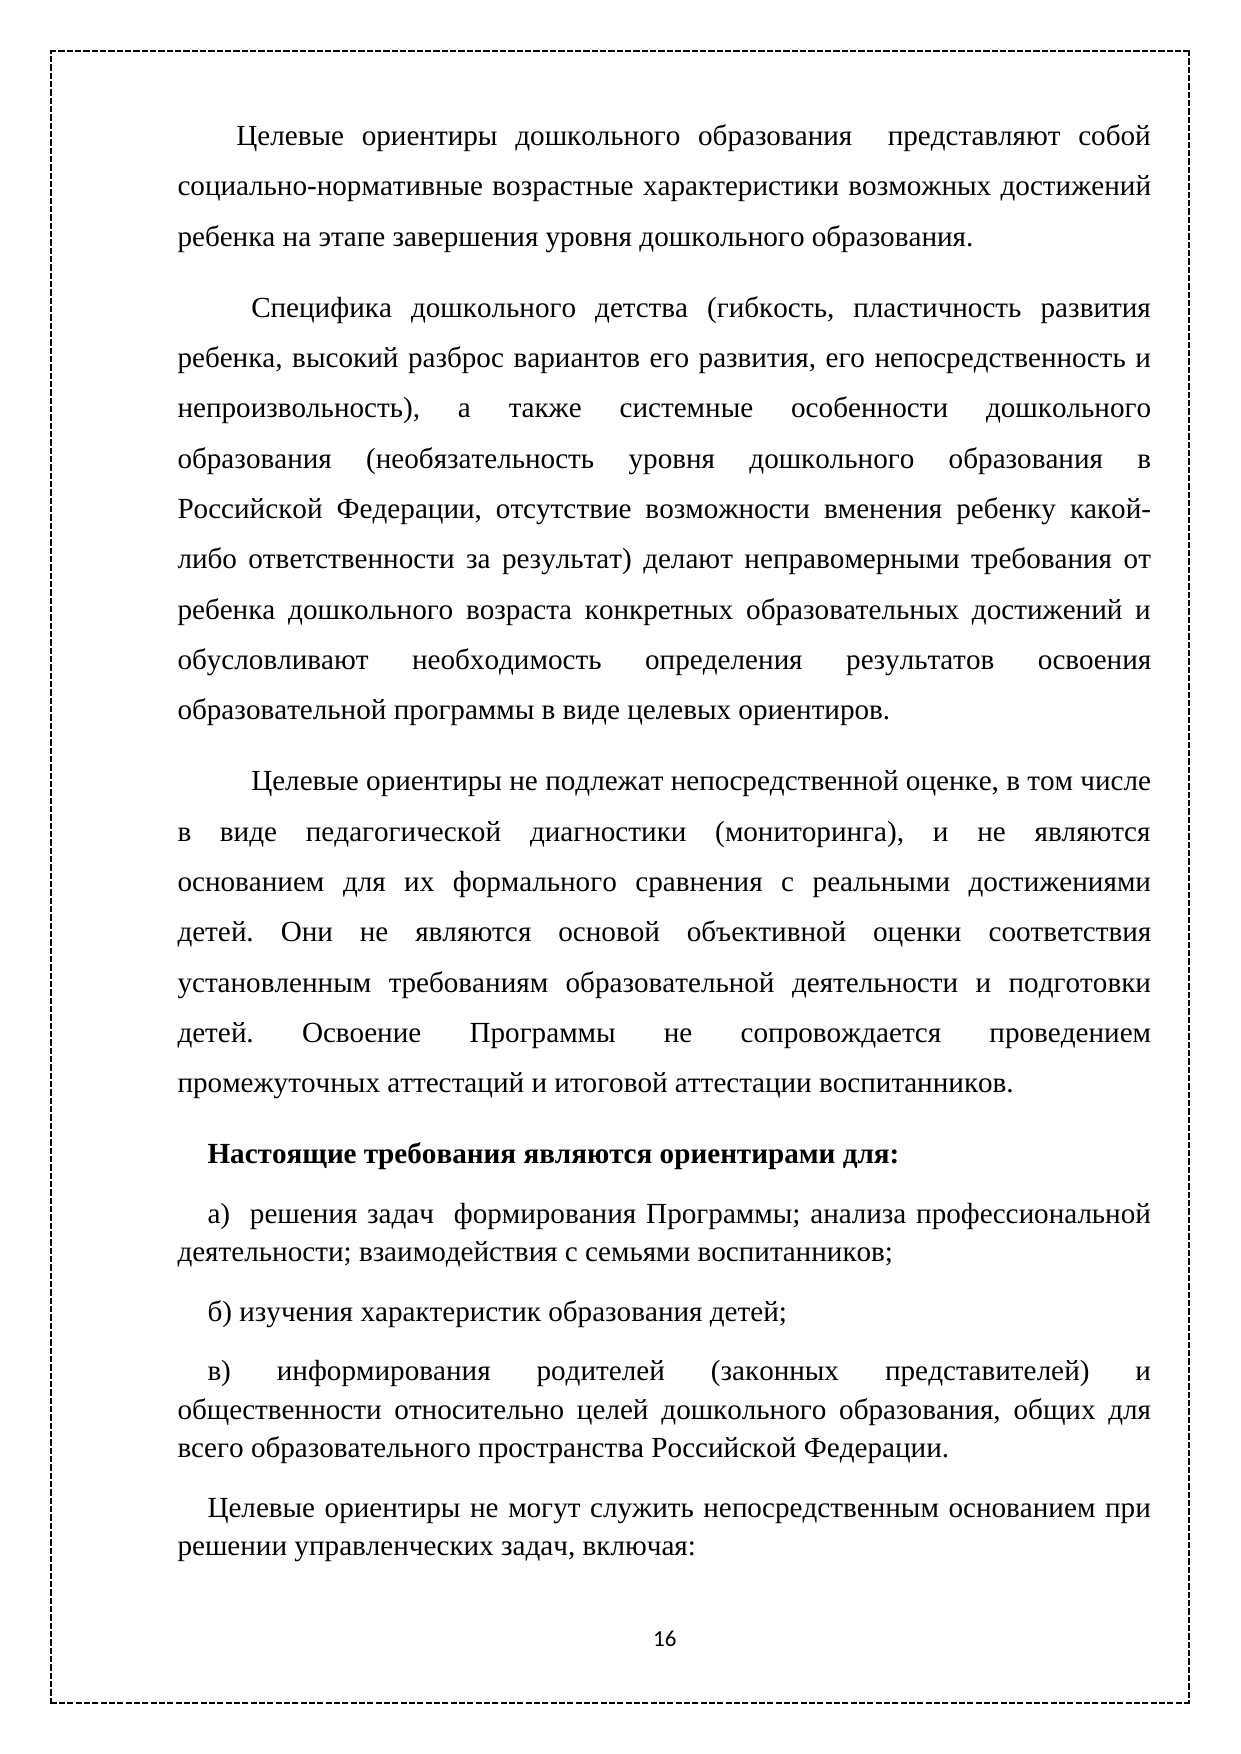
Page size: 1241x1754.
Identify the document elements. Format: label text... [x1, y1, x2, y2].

text Целевые ориентиры не подлежат непосредственной оценке, в том числе в виде педагогической диагностики (мониторинга), и не являются основанием для их формального сравнения с реальными достижениями детей. Они не являются основой объективной оценки соответствия установленным требованиям образовательной деятельности и подготовки детей. Освоение Программы не сопровождается проведением промежуточных аттестаций и итоговой аттестации воспитанников. [177, 763, 1152, 1099]
text Целевые ориентиры дошкольного образования представляют собой социально-нормативные возрастные характеристики возможных достижений ребенка на этапе завершения уровня дошкольного образования. [177, 118, 1152, 252]
text б) изучения характеристик образования детей; [177, 1294, 1152, 1327]
text Целевые ориентиры не могут служить непосредственным основанием при решении управленческих задач, включая: [177, 1490, 1152, 1562]
text Настоящие требования являются ориентирами для: [177, 1137, 1152, 1170]
text в) информирования родителей (законных представителей) и общественности относительно целей дошкольного образования, общих для всего образовательного пространства Российской Федерации. [177, 1353, 1152, 1464]
text Специфика дошкольного детства (гибкость, пластичность развития ребенка, высокий разброс вариантов его развития, его непосредственность и непроизвольность), а также системные особенности дошкольного образования (необязательность уровня дошкольного образования в Российской Федерации, отсутствие возможности вменения ребенку какой-либо ответственности за результат) делают неправомерными требования от ребенка дошкольного возраста конкретных образовательных достижений и обусловливают необходимость определения результатов освоения образовательной программы в виде целевых ориентиров. [177, 290, 1152, 726]
text а) решения задач формирования Программы; анализа профессиональной деятельности; взаимодействия с семьями воспитанников; [177, 1196, 1152, 1268]
